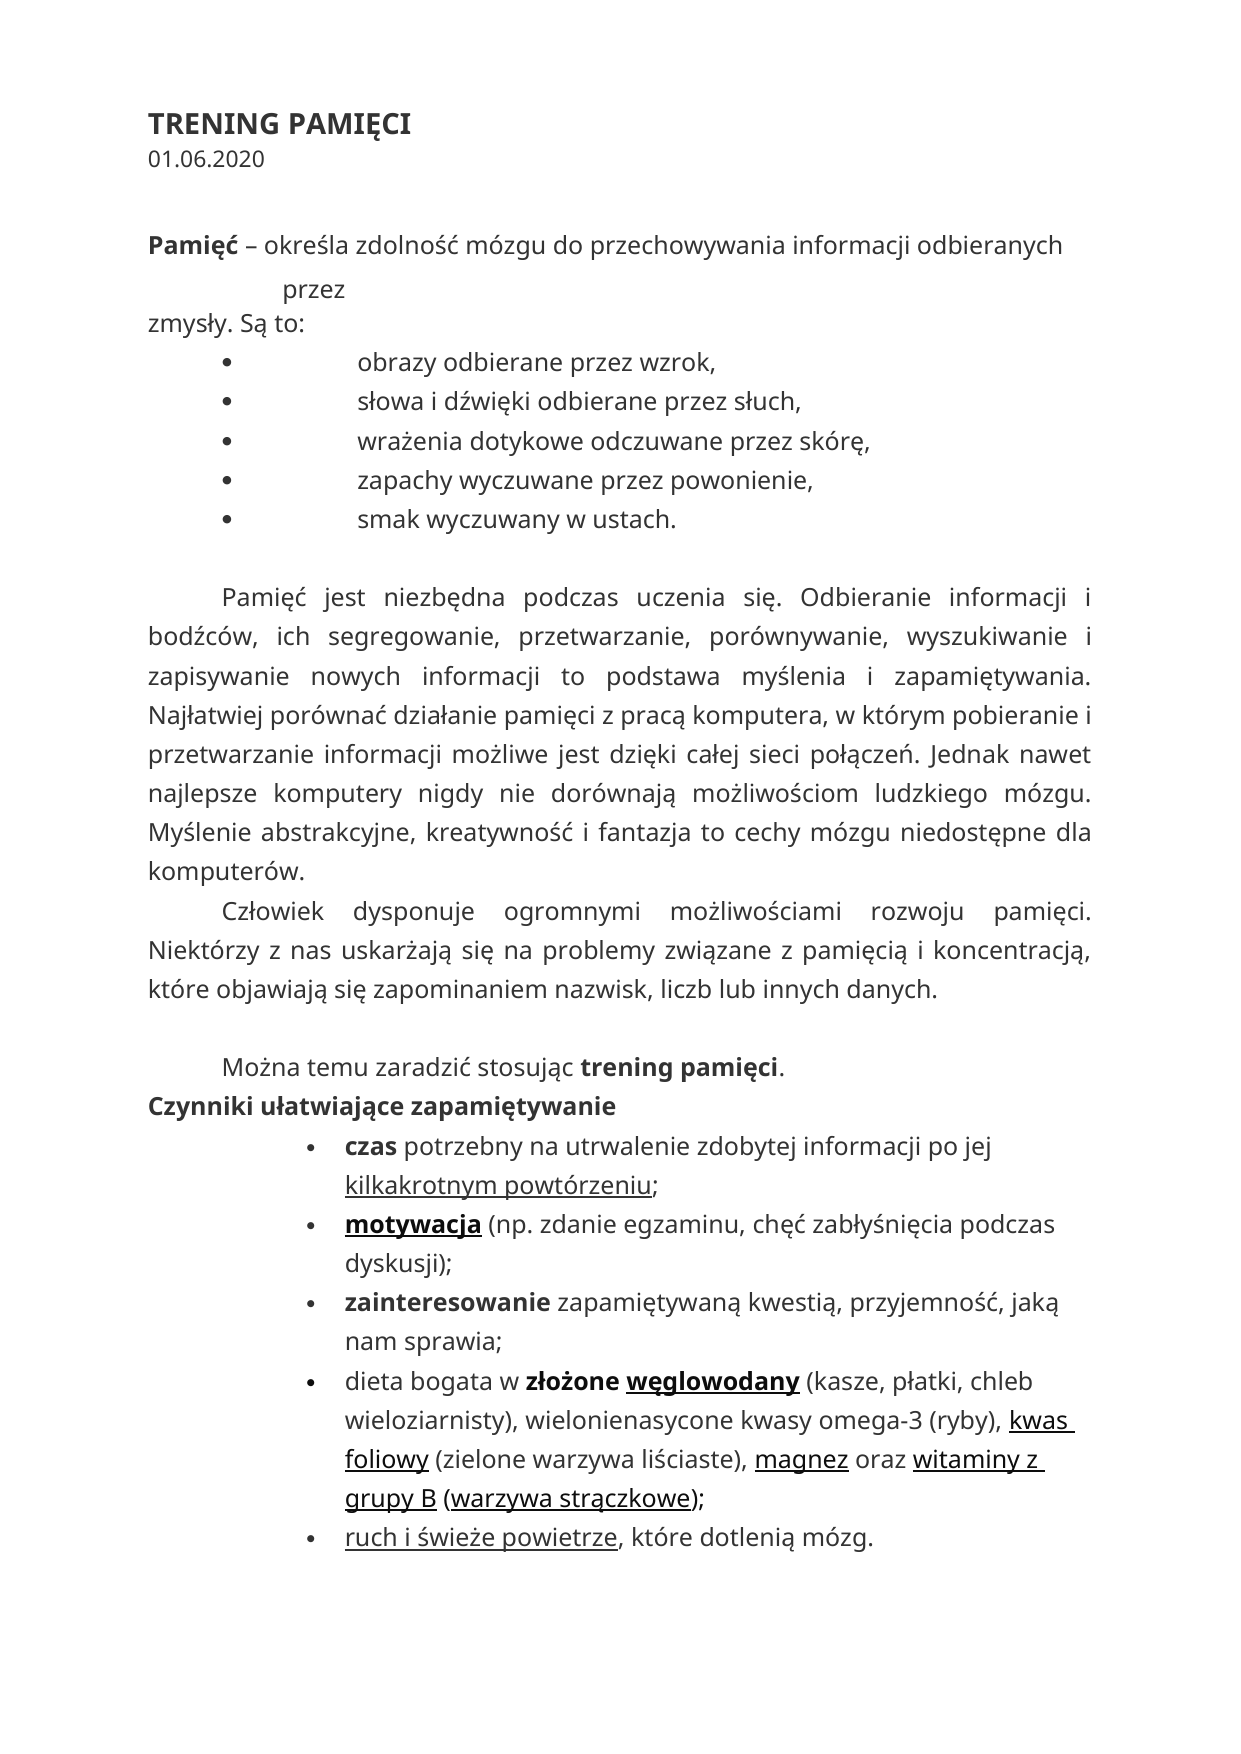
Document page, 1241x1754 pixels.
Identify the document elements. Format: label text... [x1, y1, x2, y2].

text Pamięć – określa zdolność mózgu do przechowywania informacji odbieranych przez [148, 218, 1093, 306]
text Pamięć jest niezbędna podczas uczenia się. Odbieranie informacji i bodźców, ich segregowanie, przetwarzanie, porównywanie, wyszukiwanie i zapisywanie nowych informacji to podstawa myślenia i zapamiętywania. Najłatwiej porównać działanie pamięci z pracą komputera, w którym pobieranie i przetwarzanie informacji możliwe jest dzięki całej sieci połączeń. Jednak nawet najlepsze komputery nigdy nie dorównają możliwościom ludzkiego mózgu. Myślenie abstrakcyjne, kreatywność i fantazja to cechy mózgu niedostępne dla komputerów. [148, 580, 1093, 888]
list wrażenia dotykowe odczuwane przez skórę, [223, 423, 1093, 457]
list czas potrzebny na utrwalenie zdobytej informacji po jej kilkakrotnym powtórzeniu; [307, 1128, 1093, 1201]
list smak wyczuwany w ustach. [223, 501, 1093, 536]
text Czynniki ułatwiające zapamiętywanie [148, 1089, 1093, 1123]
list ruch i świeże powietrze, które dotlenią mózg. [307, 1520, 1093, 1554]
list dieta bogata w złożone węglowodany (kasze, płatki, chleb wieloziarnisty), wielonienasycone kwasy omega-3 (ryby), kwas foliowy (zielone warzywa liściaste), magnez oraz witaminy z grupy B (warzywa strączkowe); [307, 1363, 1093, 1515]
text zmysły. Są to: [148, 306, 1093, 340]
text Można temu zaradzić stosując trening pamięci. [148, 1050, 1093, 1084]
text TRENING PAMIĘCI [148, 103, 1093, 143]
list motywacja (np. zdanie egzaminu, chęć zabłyśnięcia podczas dyskusji); [307, 1206, 1093, 1280]
text Człowiek dysponuje ogromnymi możliwościami rozwoju pamięci. Niektórzy z nas uskarżają się na problemy związane z pamięcią i koncentracją, które objawiają się zapominaniem nazwisk, liczb lub innych danych. [148, 893, 1093, 1006]
list zapachy wyczuwane przez powonienie, [223, 462, 1093, 496]
text 01.06.2020 [148, 143, 1093, 174]
list zainteresowanie zapamiętywaną kwestią, przyjemność, jaką nam sprawia; [307, 1285, 1093, 1358]
list słowa i dźwięki odbierane przez słuch, [223, 384, 1093, 418]
list obrazy odbierane przez wzrok, [223, 345, 1093, 379]
